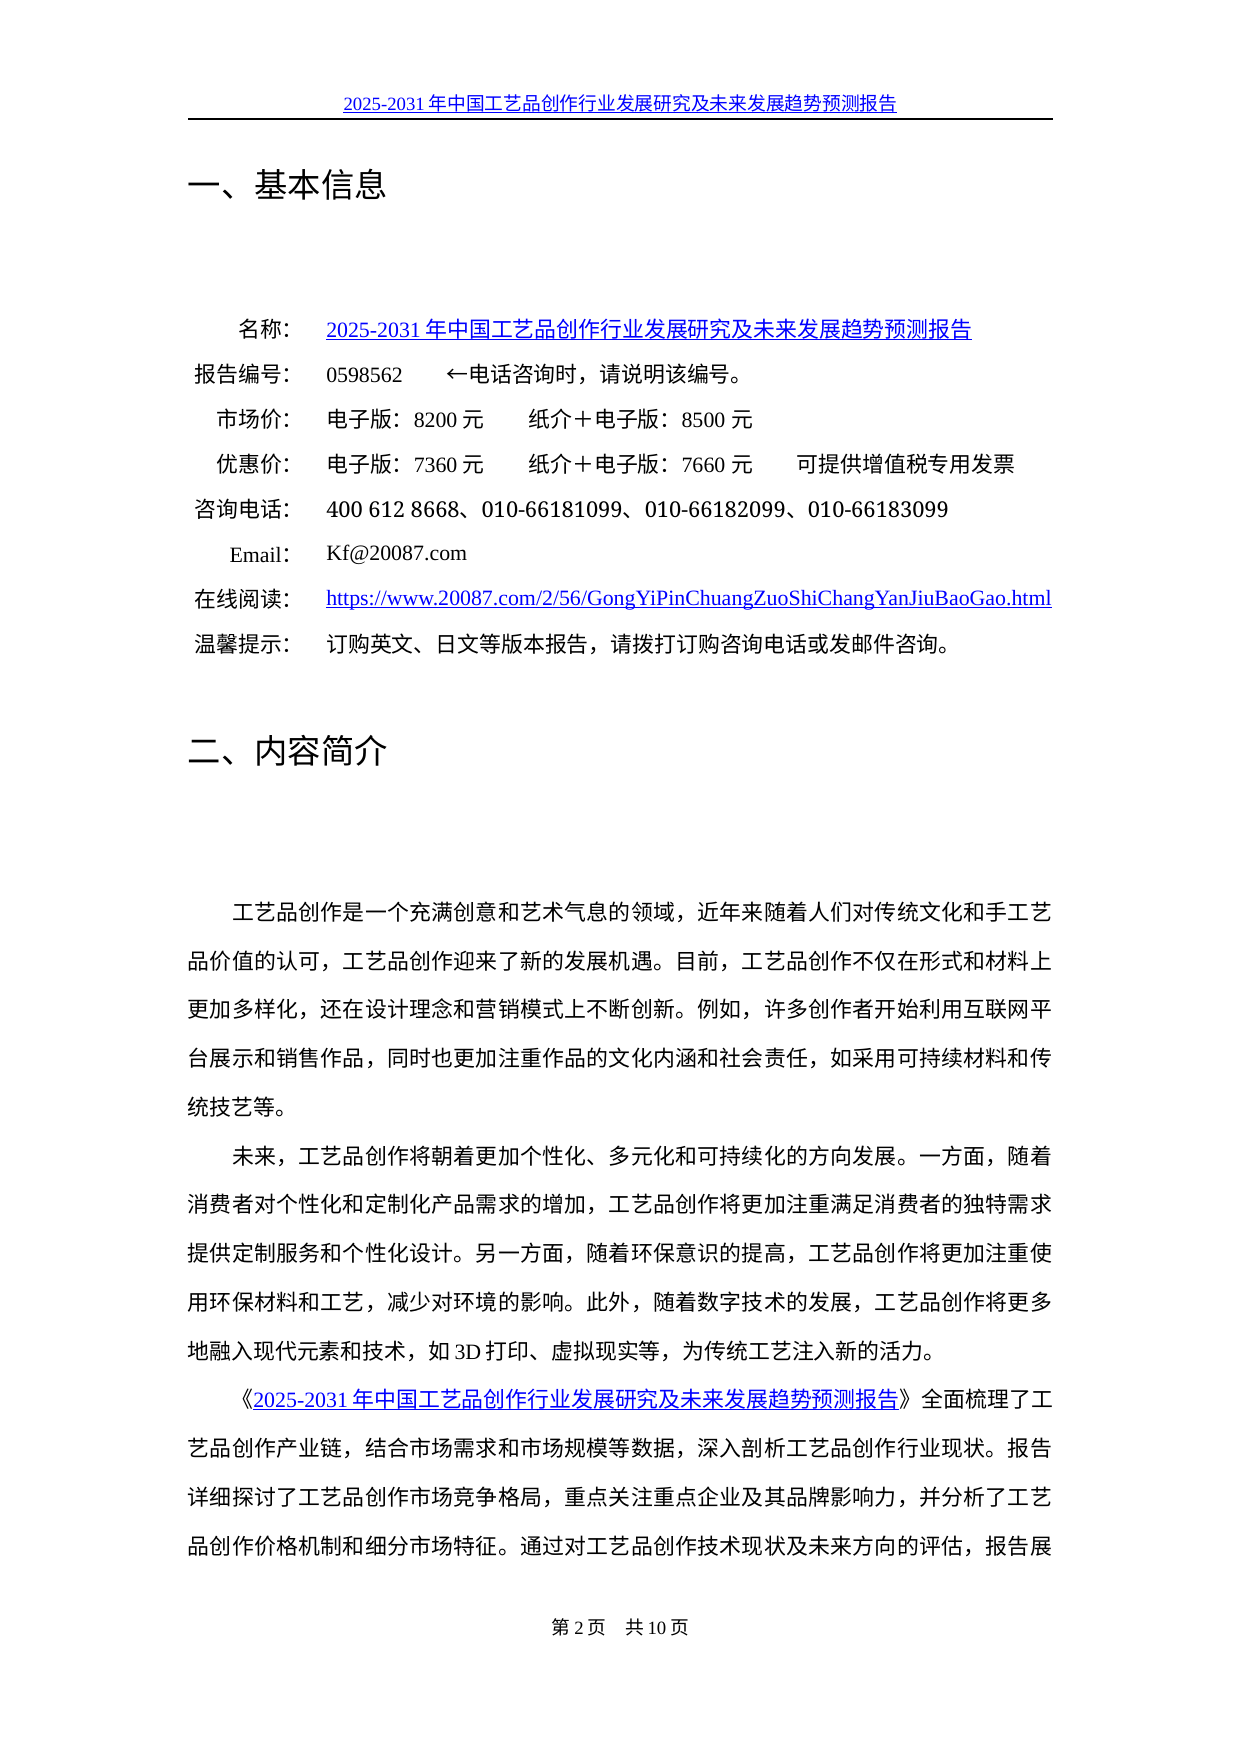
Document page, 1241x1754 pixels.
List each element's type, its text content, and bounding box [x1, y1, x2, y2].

table_cell 咨询电话： [167, 492, 315, 537]
table_cell 电子版：7360 元 纸介＋电子版：7660 元 可提供增值税专用发票 [315, 447, 1073, 492]
table_cell 温馨提示： [167, 627, 315, 672]
table_cell 0598562 ←电话咨询时，请说明该编号。 [315, 357, 1073, 402]
table_cell 报告编号： [167, 357, 315, 402]
table_cell 市场价： [167, 402, 315, 447]
table_cell 电子版：8200 元 纸介＋电子版：8500 元 [315, 402, 1073, 447]
table_cell 订购英文、日文等版本报告，请拨打订购咨询电话或发邮件咨询。 [315, 627, 1073, 672]
table_cell 优惠价： [167, 447, 315, 492]
table_cell Email： [167, 537, 315, 582]
table_cell 在线阅读： [167, 582, 315, 627]
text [187, 894, 1053, 1561]
table_cell Kf@20087.com [315, 537, 1073, 582]
table_cell [315, 582, 1073, 627]
table_header 2025-2031年中国工艺品创作行业发展研究及未来发展趋势预测报告 [315, 312, 1073, 357]
title 二、内容简介 [187, 717, 1053, 782]
table_header 名称： [167, 312, 315, 357]
title 一、基本信息 [187, 150, 1053, 215]
table_cell 400 612 8668、010-66181099、010-66182099、010-66183099 [315, 492, 1073, 537]
